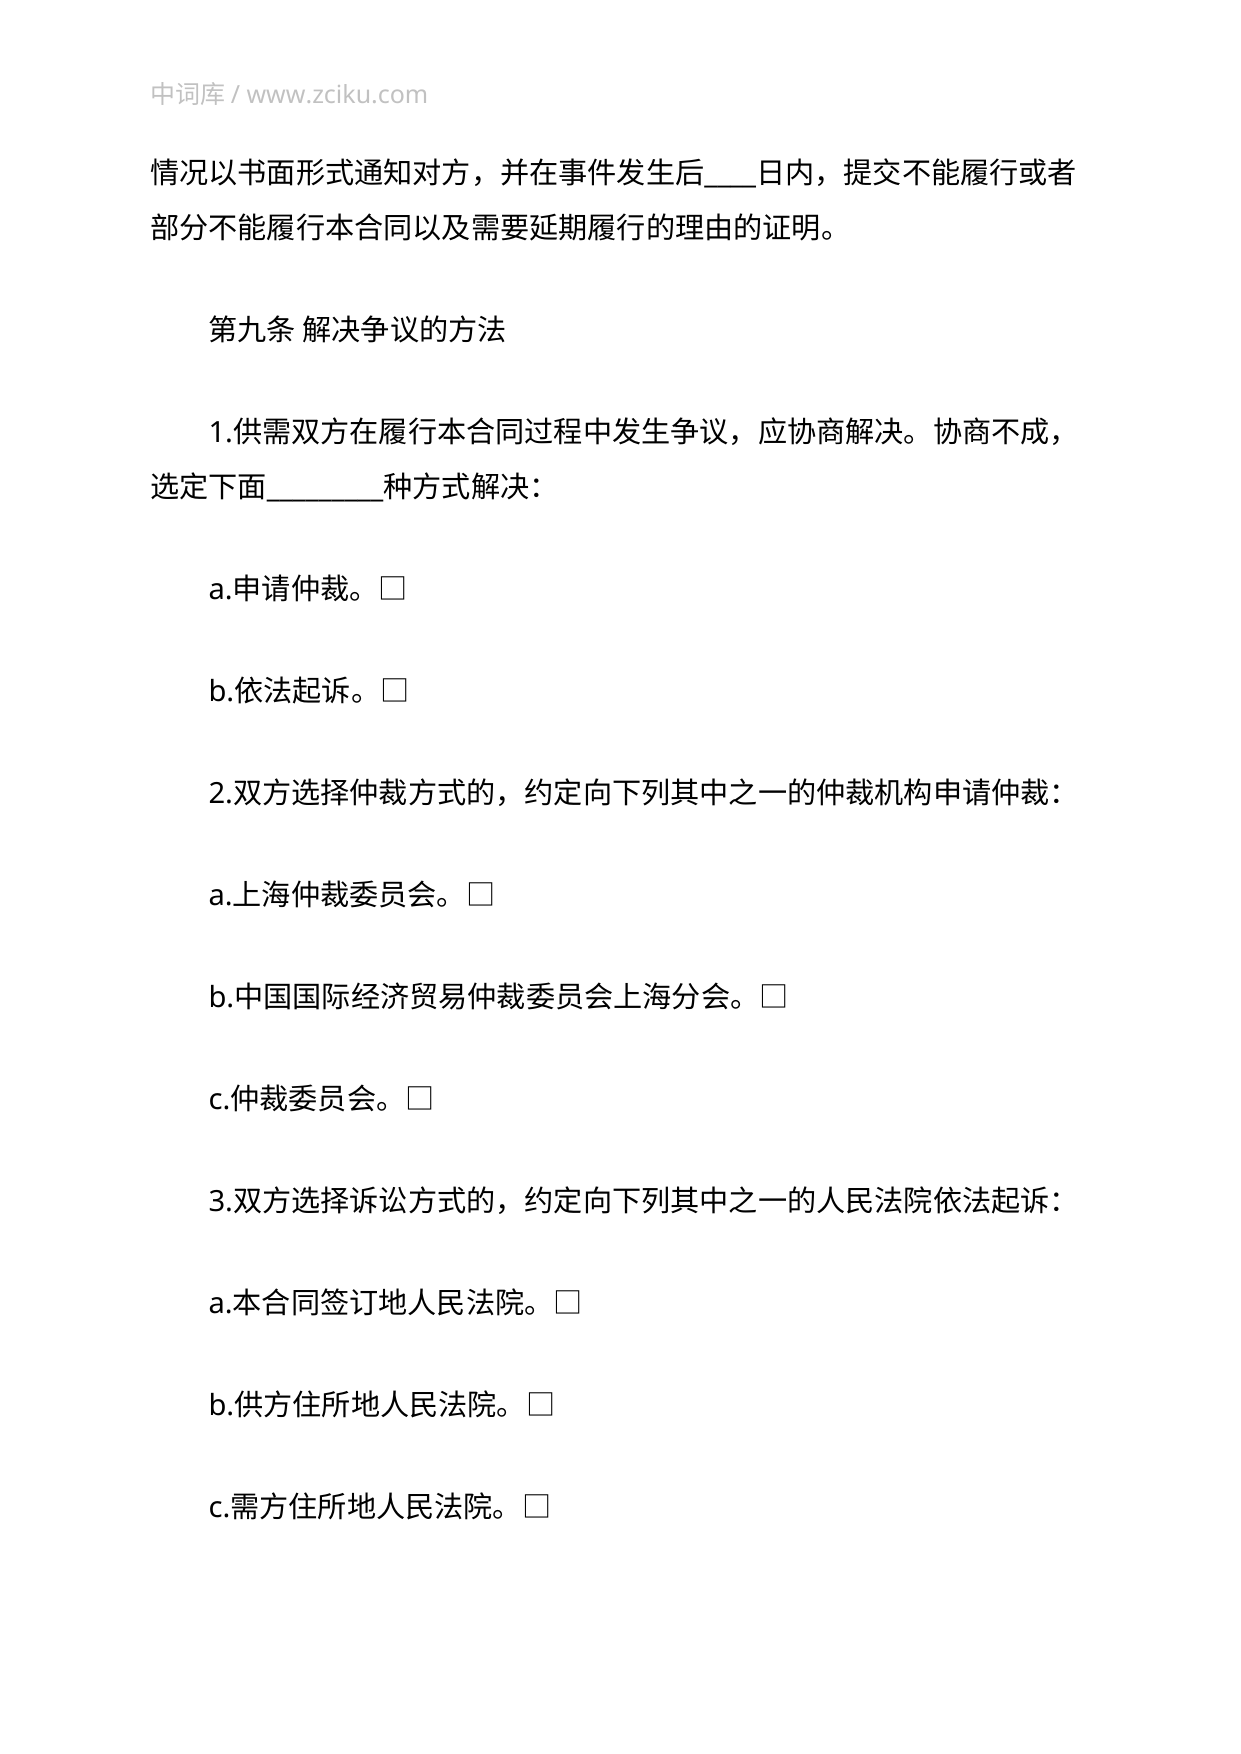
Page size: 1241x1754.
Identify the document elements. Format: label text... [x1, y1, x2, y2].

text a.上海仲裁委员会。□ [150, 871, 1090, 914]
text c.需方住所地人民法院。□ [150, 1483, 1090, 1526]
text 2.双方选择仲裁方式的，约定向下列其中之一的仲裁机构申请仲裁： [150, 769, 1090, 812]
text b.中国国际经济贸易仲裁委员会上海分会。□ [150, 973, 1090, 1016]
text 3.双方选择诉讼方式的，约定向下列其中之一的人民法院依法起诉： [150, 1177, 1090, 1220]
text a.本合同签订地人民法院。□ [150, 1279, 1090, 1322]
text c.仲裁委员会。□ [150, 1075, 1090, 1118]
text b.供方住所地人民法院。□ [150, 1381, 1090, 1424]
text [150, 150, 1090, 247]
text 1.供需双方在履行本合同过程中发生争议，应协商解决。协商不成，选定下面_________种方式解决： [150, 408, 1090, 506]
text b.依法起诉。□ [150, 667, 1090, 710]
text a.申请仲裁。□ [150, 566, 1090, 608]
text 第九条 解决争议的方法 [150, 307, 1090, 349]
